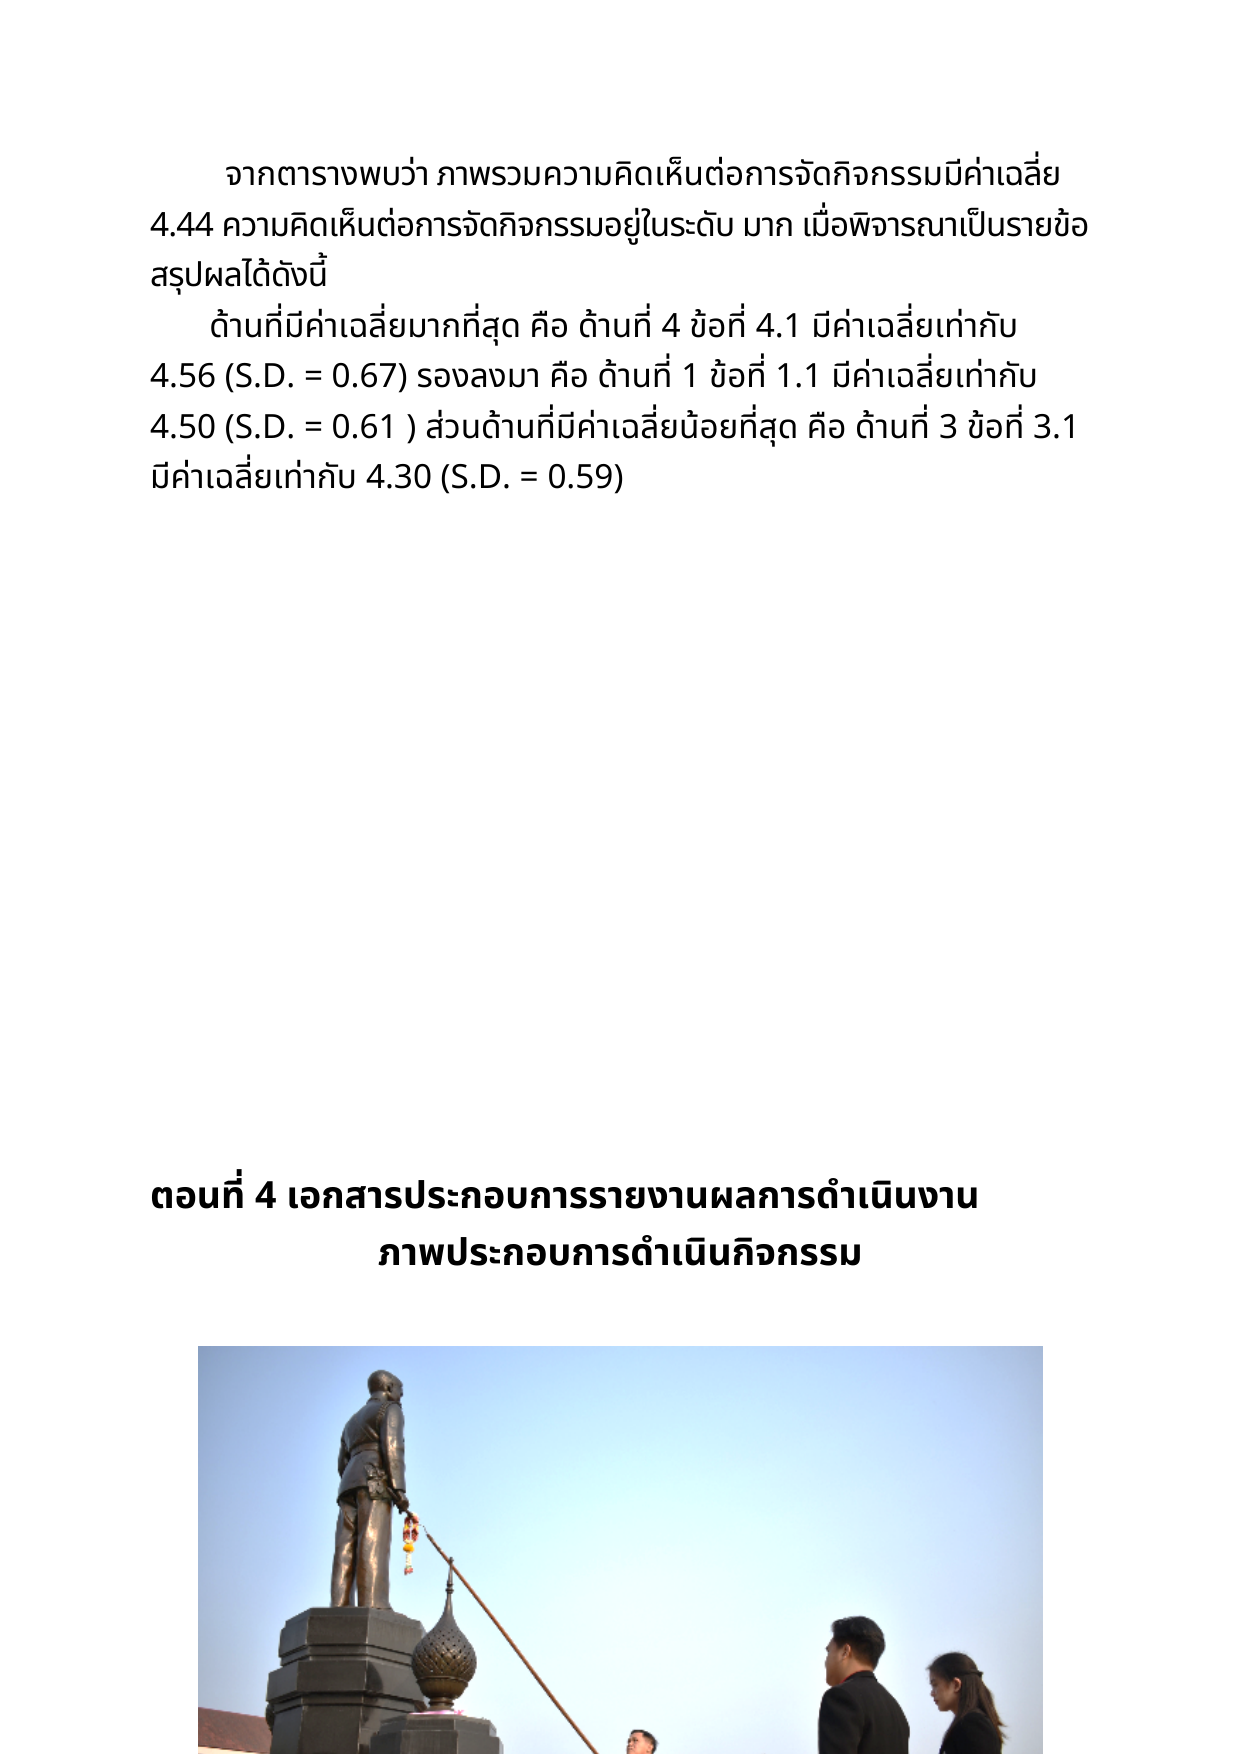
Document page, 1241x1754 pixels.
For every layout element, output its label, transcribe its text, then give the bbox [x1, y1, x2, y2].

text ด้านที่มีค่าเฉลี่ยมากที่สุด คือ ด้านที่ 4 ข้อที่ 4.1 มีค่าเฉลี่ยเท่ากับ 4.56 (S.D. = 0.67) รองลงมา คือ ด้านที่ 1 ข้อที่ 1.1 มีค่าเฉลี่ยเท่ากับ 4.50 (S.D. = 0.61 ) ส่วนด้านที่มีค่าเฉลี่ยน้อยที่สุด คือ ด้านที่ 3 ข้อที่ 3.1 มีค่าเฉลี่ยเท่ากับ 4.30 (S.D. = 0.59) [150, 301, 1090, 504]
text จากตารางพบว่า ภาพรวมความคิดเห็นต่อการจัดกิจกรรมมีค่าเฉลี่ย 4.44 ความคิดเห็นต่อการจัดกิจกรรมอยู่ในระดับ มาก เมื่อพิจารณาเป็นรายข้อสรุปผลได้ดังนี้ [150, 150, 1090, 301]
picture [198, 1346, 1043, 1754]
text ตอนที่ 4 เอกสารประกอบการรายงานผลการดำเนินงาน [150, 1168, 1090, 1226]
text ภาพประกอบการดำเนินกิจกรรม [150, 1226, 1090, 1282]
